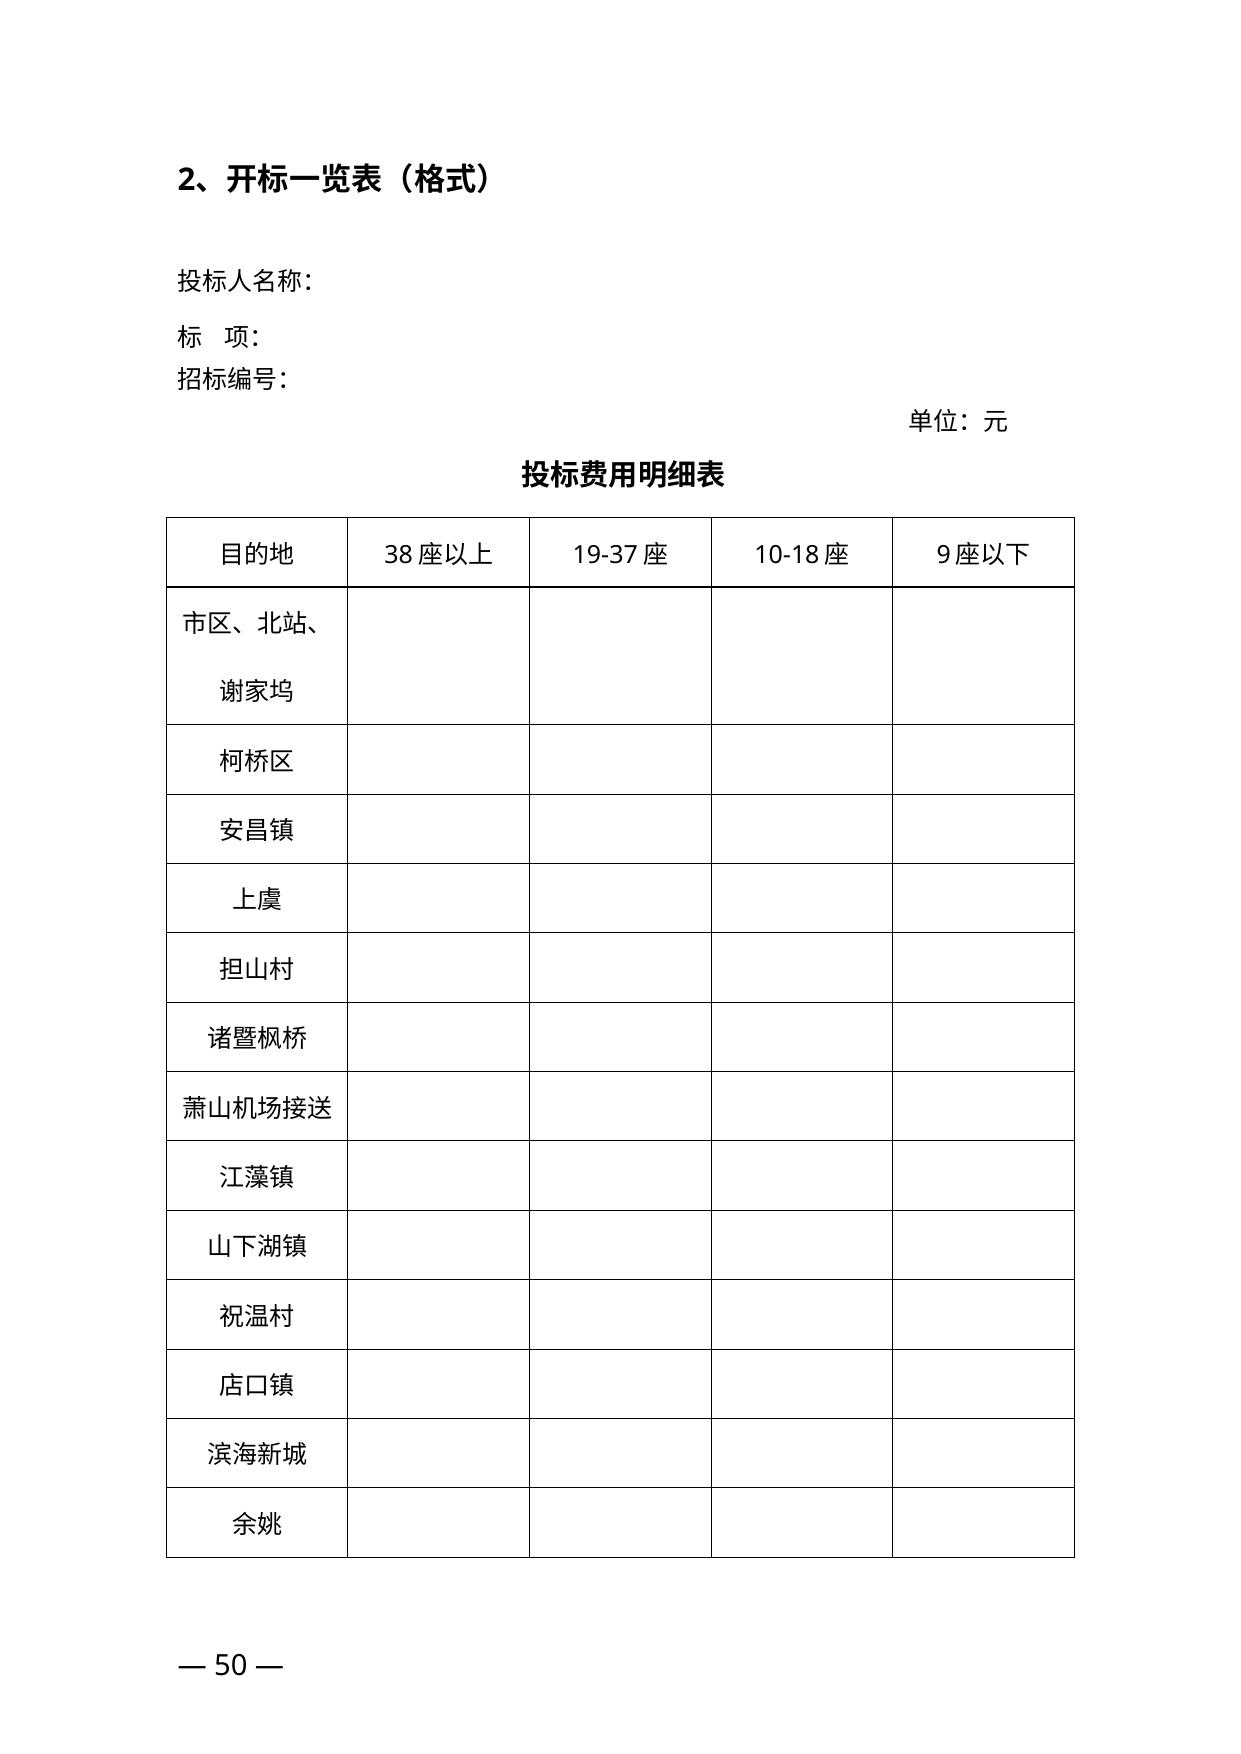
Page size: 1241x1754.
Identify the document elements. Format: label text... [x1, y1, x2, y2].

table_cell 柯桥区 [167, 725, 347, 793]
table_cell [893, 1211, 1074, 1279]
table_header 38座以上 [348, 518, 529, 586]
table_cell [712, 864, 892, 932]
table_cell [712, 795, 892, 863]
table_cell [348, 1072, 529, 1140]
table_header 19-37座 [530, 518, 711, 586]
table_cell [348, 1211, 529, 1279]
text 2、开标一览表（格式） [177, 142, 1063, 211]
table_cell [893, 795, 1074, 863]
table_cell [530, 1350, 711, 1418]
text 投标人名称： [177, 245, 1063, 313]
table_cell [348, 933, 529, 1002]
table_cell [893, 1141, 1074, 1210]
table_cell 江藻镇 [167, 1141, 347, 1210]
table_cell [530, 1072, 711, 1140]
table_cell [530, 1280, 711, 1348]
table_cell [712, 588, 892, 724]
text 投标费用明细表 [177, 438, 1063, 507]
table_cell 担山村 [167, 933, 347, 1002]
table_cell 诸暨枫桥 [167, 1003, 347, 1071]
table_cell [712, 933, 892, 1002]
table_cell [712, 1141, 892, 1210]
table_cell [530, 933, 711, 1002]
table_cell [348, 1003, 529, 1071]
table_cell [530, 1003, 711, 1071]
table_cell [348, 1488, 529, 1557]
table_cell 萧山机场接送 [167, 1072, 347, 1140]
table_cell [893, 1488, 1074, 1557]
table_cell [712, 1280, 892, 1348]
table_cell [893, 1419, 1074, 1487]
table_cell [712, 725, 892, 793]
table_cell [893, 933, 1074, 1002]
table_cell [893, 1350, 1074, 1418]
table_cell 上虞 [167, 864, 347, 932]
table_cell 市区、北站、谢家坞 [167, 588, 347, 724]
table_cell [712, 1072, 892, 1140]
table_cell [712, 1211, 892, 1279]
table_cell 滨海新城 [167, 1419, 347, 1487]
table_cell 余姚 [167, 1488, 347, 1557]
table_cell [348, 864, 529, 932]
table_cell [530, 725, 711, 793]
table_cell [530, 1419, 711, 1487]
table_cell [530, 1488, 711, 1557]
table_header 9座以下 [893, 518, 1074, 586]
table_cell [348, 1280, 529, 1348]
table_cell 店口镇 [167, 1350, 347, 1418]
table_cell 祝温村 [167, 1280, 347, 1348]
table_header 10-18座 [712, 518, 892, 586]
table_cell [893, 588, 1074, 724]
table_cell [348, 1419, 529, 1487]
table_cell [712, 1003, 892, 1071]
table_cell [348, 795, 529, 863]
table_cell [530, 588, 711, 724]
table_cell [712, 1419, 892, 1487]
table_cell 安昌镇 [167, 795, 347, 863]
table_cell [348, 1141, 529, 1210]
table_cell [530, 795, 711, 863]
text 招标编号： [177, 355, 1063, 397]
table_cell [893, 725, 1074, 793]
table_header 目的地 [167, 518, 347, 586]
text 标 项： [177, 313, 1063, 355]
table_cell [348, 1350, 529, 1418]
table_cell 山下湖镇 [167, 1211, 347, 1279]
table_cell [893, 1072, 1074, 1140]
table_cell [893, 864, 1074, 932]
table_cell [530, 1211, 711, 1279]
table_cell [712, 1488, 892, 1557]
table_cell [893, 1280, 1074, 1348]
table_cell [348, 725, 529, 793]
table_cell [348, 588, 529, 724]
table_cell [893, 1003, 1074, 1071]
table_cell [530, 1141, 711, 1210]
table_cell [712, 1350, 892, 1418]
text 单位：元 [177, 397, 1063, 438]
table_cell [530, 864, 711, 932]
